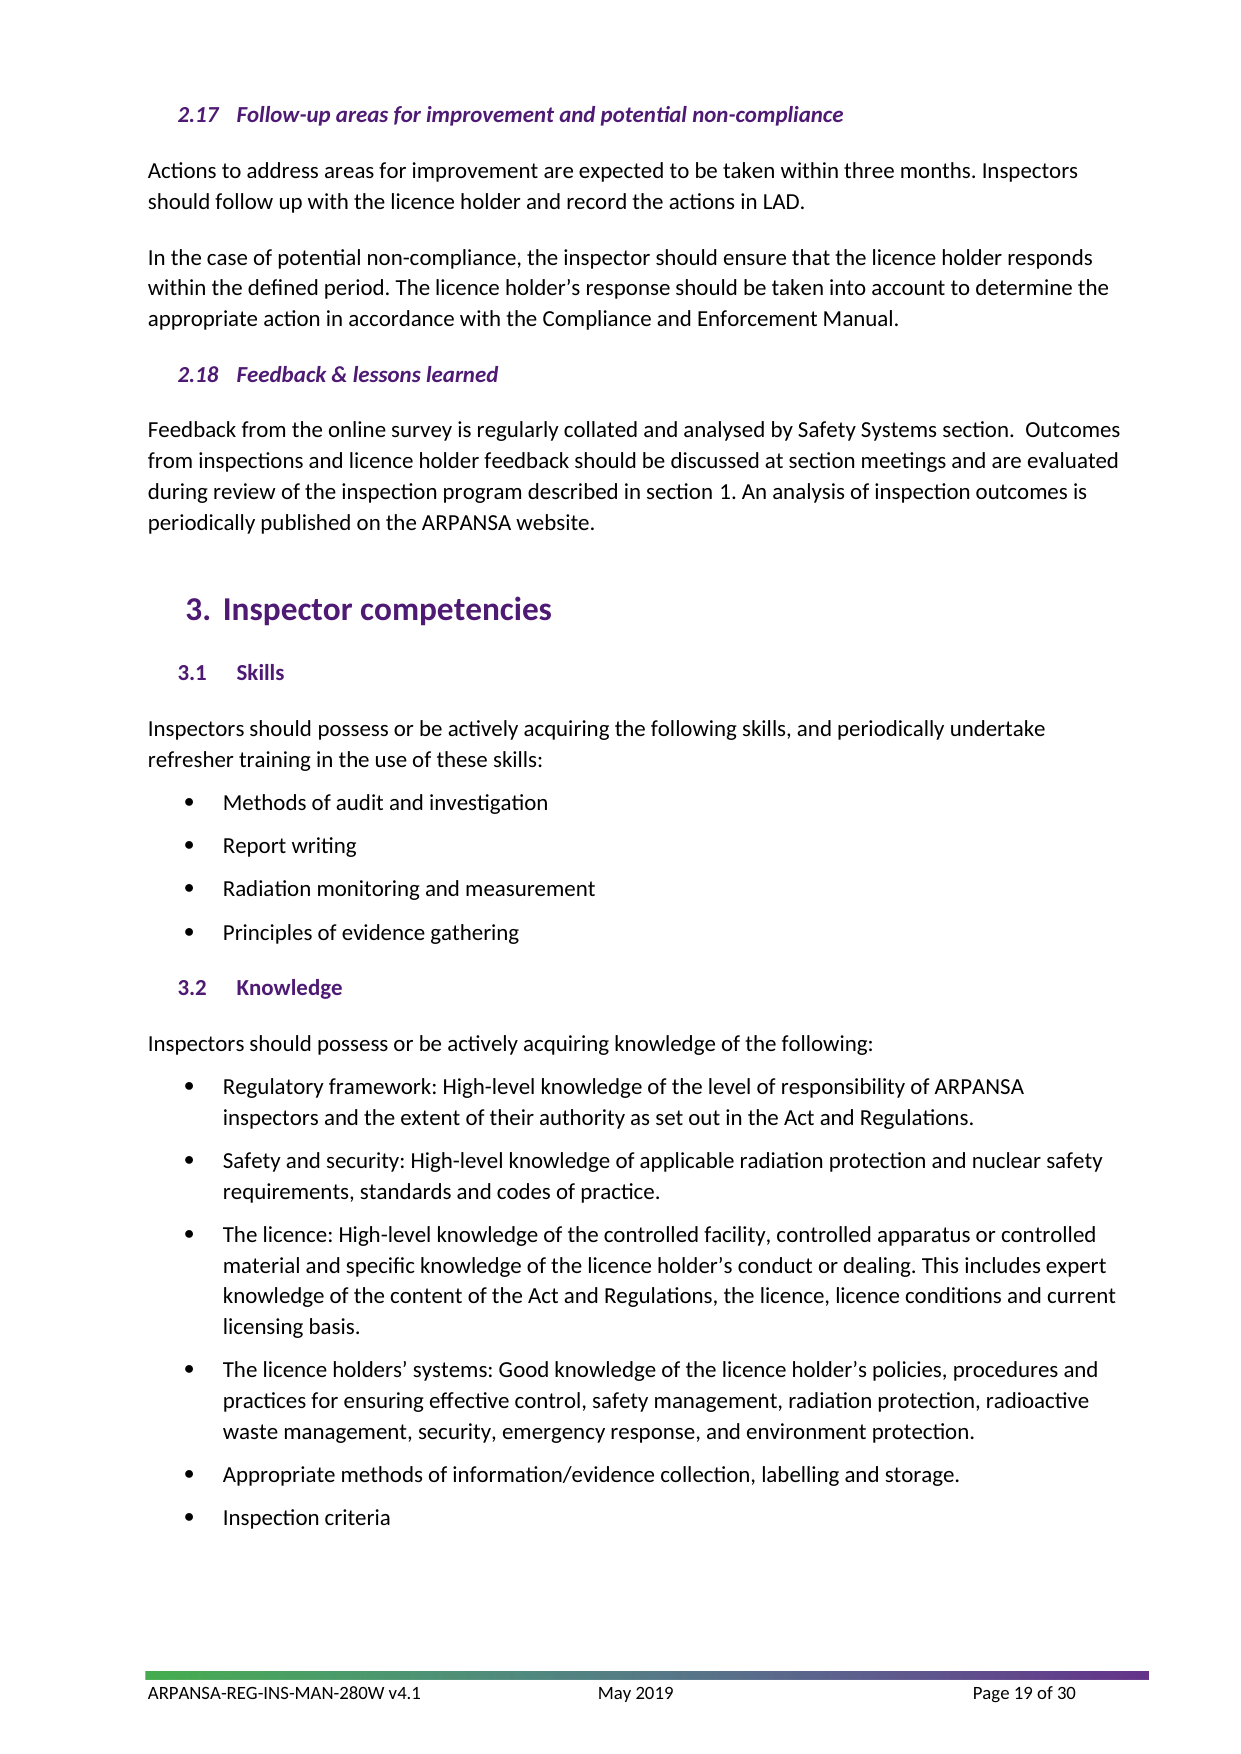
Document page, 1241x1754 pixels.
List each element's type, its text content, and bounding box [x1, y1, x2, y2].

list Principles of evidence gathering [185, 918, 1122, 946]
list Inspection criteria [185, 1503, 1122, 1532]
subtitle Follow-up areas for improvement and potential non-compliance [177, 100, 1122, 128]
list Regulatory framework: High-level knowledge of the level of responsibility of ARPANSA inspectors and the extent of their authority as set out in the Act and Regulations. [185, 1072, 1122, 1131]
subtitle Skills [177, 658, 1122, 686]
list Safety and security: High-level knowledge of applicable radiation protection and nuclear safety requirements, standards and codes of practice. [185, 1146, 1122, 1205]
subtitle Feedback & lessons learned [177, 360, 1122, 388]
text Feedback from the online survey is regularly collated and analysed by Safety Systems section. Outcomes from inspections and licence holder feedback should be discussed at section meetings and are evaluated during review of the inspection program described in section 1. An analysis of inspection outcomes is periodically published on the ARPANSA website. [148, 416, 1122, 536]
list The licence holders’ systems: Good knowledge of the licence holder’s policies, procedures and practices for ensuring effective control, safety management, radiation protection, radioactive waste management, security, emergency response, and environment protection. [185, 1356, 1122, 1445]
list Report writing [185, 831, 1122, 859]
list Methods of audit and investigation [185, 788, 1122, 816]
subtitle Knowledge [177, 973, 1122, 1001]
list The licence: High-level knowledge of the controlled facility, controlled apparatus or controlled material and specific knowledge of the licence holder’s conduct or dealing. This includes expert knowledge of the content of the Act and Regulations, the licence, licence conditions and current licensing basis. [185, 1220, 1122, 1340]
subtitle Inspector competencies [185, 588, 1122, 629]
text Actions to address areas for improvement are expected to be taken within three months. Inspectors should follow up with the licence holder and record the actions in LAD. [148, 156, 1122, 215]
text In the case of potential non-compliance, the inspector should ensure that the licence holder responds within the defined period. The licence holder’s response should be taken into account to determine the appropriate action in accordance with the Compliance and Enforcement Manual. [148, 243, 1122, 332]
text Inspectors should possess or be actively acquiring the following skills, and periodically undertake refresher training in the use of these skills: [148, 714, 1122, 773]
text Inspectors should possess or be actively acquiring knowledge of the following: [148, 1029, 1122, 1057]
list Radiation monitoring and measurement [185, 874, 1122, 902]
list Appropriate methods of information/evidence collection, labelling and storage. [185, 1460, 1122, 1488]
picture [145, 1671, 1149, 1680]
